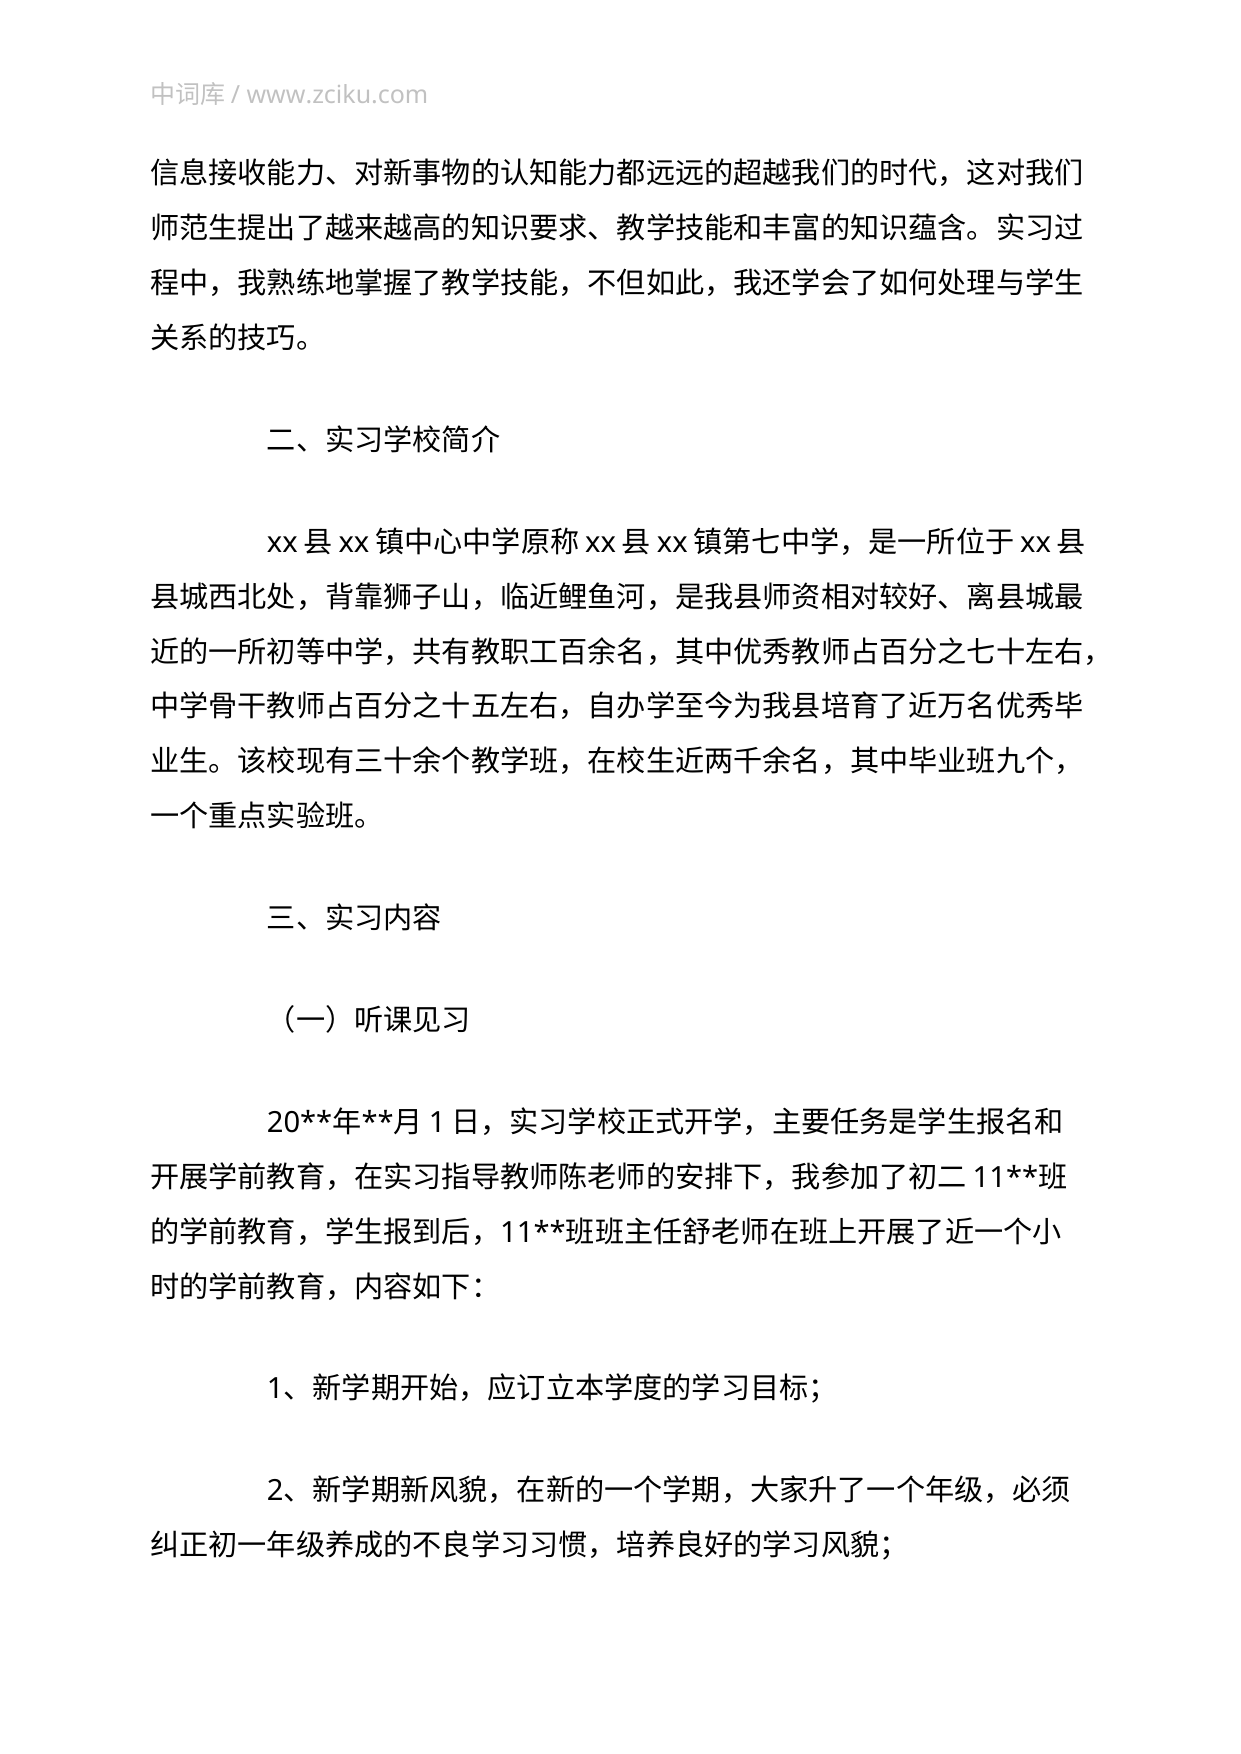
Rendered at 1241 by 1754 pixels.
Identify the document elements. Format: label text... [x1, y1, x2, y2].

text 20**年**月1日，实习学校正式开学，主要任务是学生报名和开展学前教育，在实习指导教师陈老师的安排下，我参加了初二11**班的学前教育，学生报到后，11**班班主任舒老师在班上开展了近一个小时的学前教育，内容如下： [150, 1098, 1090, 1305]
text 三、实习内容 [150, 894, 1090, 937]
text xx县xx镇中心中学原称xx县xx镇第七中学，是一所位于xx县县城西北处，背靠狮子山，临近鲤鱼河，是我县师资相对较好、离县城最近的一所初等中学，共有教职工百余名，其中优秀教师占百分之七十左右，中学骨干教师占百分之十五左右，自办学至今为我县培育了近万名优秀毕业生。该校现有三十余个教学班，在校生近两千余名，其中毕业班九个，一个重点实验班。 [150, 518, 1090, 835]
text 二、实习学校简介 [150, 416, 1090, 459]
text 1、新学期开始，应订立本学度的学习目标； [150, 1365, 1090, 1407]
text （一）听课见习 [150, 996, 1090, 1039]
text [150, 150, 1090, 357]
text 2、新学期新风貌，在新的一个学期，大家升了一个年级，必须纠正初一年级养成的不良学习习惯，培养良好的学习风貌； [150, 1467, 1090, 1564]
